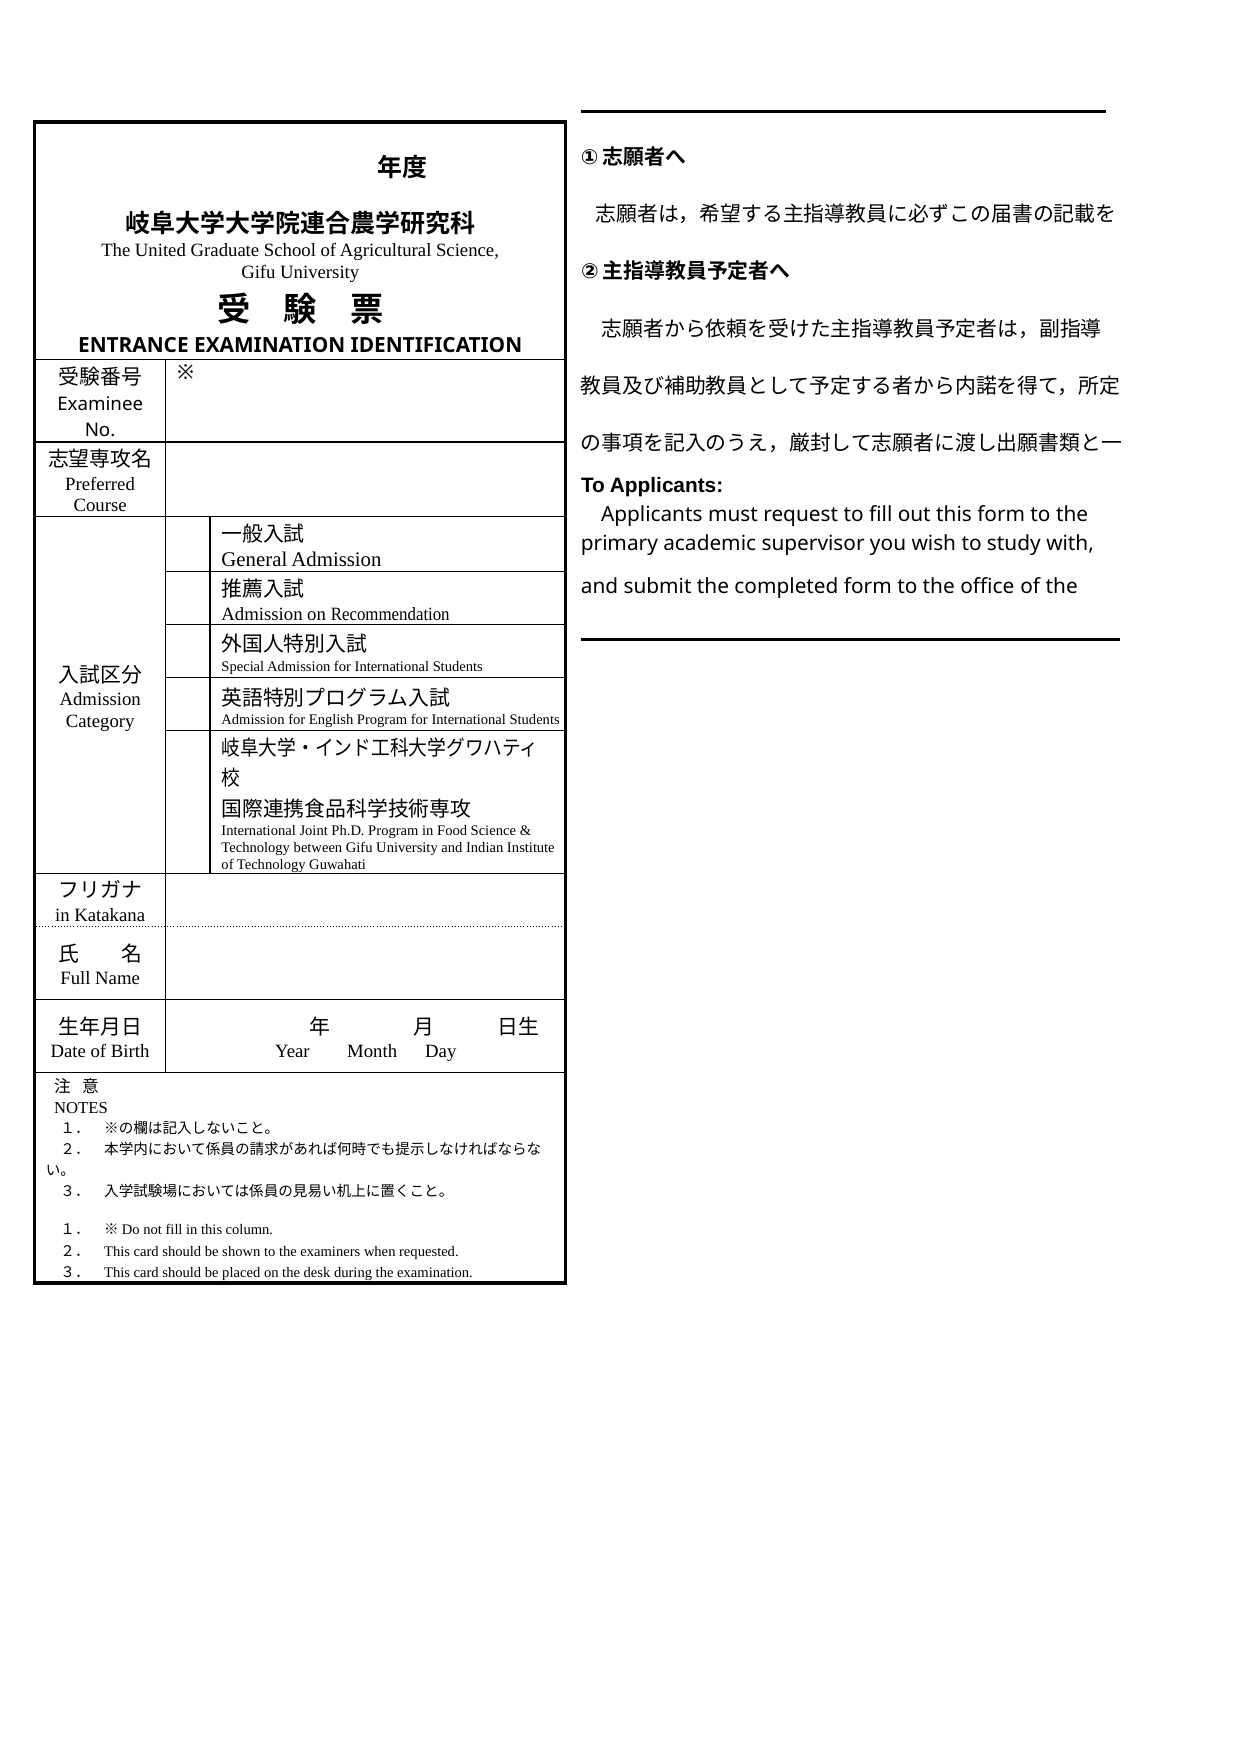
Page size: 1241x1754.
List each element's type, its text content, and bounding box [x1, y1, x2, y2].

text Applicants must request to fill out this form to the primary academic supervisor you wish to study with, and submit the completed form to the office of the United Graduate School of Agricultural Science, Gifu University. [567, 499, 1122, 614]
table_cell [166, 443, 564, 516]
text ②主指導教員予定者へ [567, 241, 1122, 298]
table_cell 注 意 NOTES １． ※の欄は記入しないこと。 ２． 本学内において係員の請求があれば何時でも提示しなければならない。 ３． 入学試験場においては係員の見易い机上に置くこと。 １． ※ Do not fill in this column. ２． This card should be shown to the examiners when requested. ３． This card should be placed on the desk during the examination. [36, 1073, 564, 1281]
table_header 年度 岐阜大学大学院連合農学研究科 The United Graduate School of Agricultural Science, Gifu University 受 験 票 ENTRANCE EXAMINATION IDENTIFICATION [36, 124, 564, 359]
table_cell 志望専攻名 Preferred Course [36, 443, 165, 516]
text ①志願者へ [567, 127, 1122, 184]
table_cell [166, 731, 209, 872]
table_cell 年 月 日生 Year Month Day [166, 1000, 564, 1072]
table_cell [166, 926, 564, 999]
table_cell 外国人特別入試 Special Admission for International Students [211, 625, 564, 677]
table_cell 一般入試 General Admission [211, 517, 564, 571]
table_cell [166, 572, 209, 624]
table_cell 氏 名 Full Name [36, 926, 165, 999]
table_cell 英語特別プログラム入試 Admission for English Program for International Students [211, 678, 564, 730]
text 志願者は，希望する主指導教員に必ずこの届書の記載を依頼し，提出すること。 [567, 184, 1122, 241]
table_cell [166, 678, 209, 730]
table_cell ※ [166, 360, 564, 441]
text 志願者から依頼を受けた主指導教員予定者は，副指導教員及び補助教員として予定する者から内諾を得て，所定の事項を記入のうえ，厳封して志願者に渡し出願書類と一緒に提出させるか，直接岐阜大学大学院連合農学研究科連合農学係に送付してください。 [567, 298, 1122, 470]
table_cell [166, 625, 209, 677]
table_cell [166, 517, 209, 571]
table_cell [166, 874, 564, 926]
table_cell 推薦入試 Admission on Recommendation [211, 572, 564, 624]
text To Applicants: [567, 470, 1122, 499]
table_cell 生年月日 Date of Birth [36, 1000, 165, 1072]
table_cell フリガナ in Katakana [36, 874, 165, 926]
table_cell 岐阜大学・インド工科大学グワハティ校 国際連携食品科学技術専攻 International Joint Ph.D. Program in Food Science & Technology between Gifu University and Indian Institute of Technology Guwahati [211, 731, 564, 872]
table_cell 入試区分 Admission Category [36, 517, 165, 872]
table_cell 受験番号 Examinee No. [36, 360, 165, 441]
